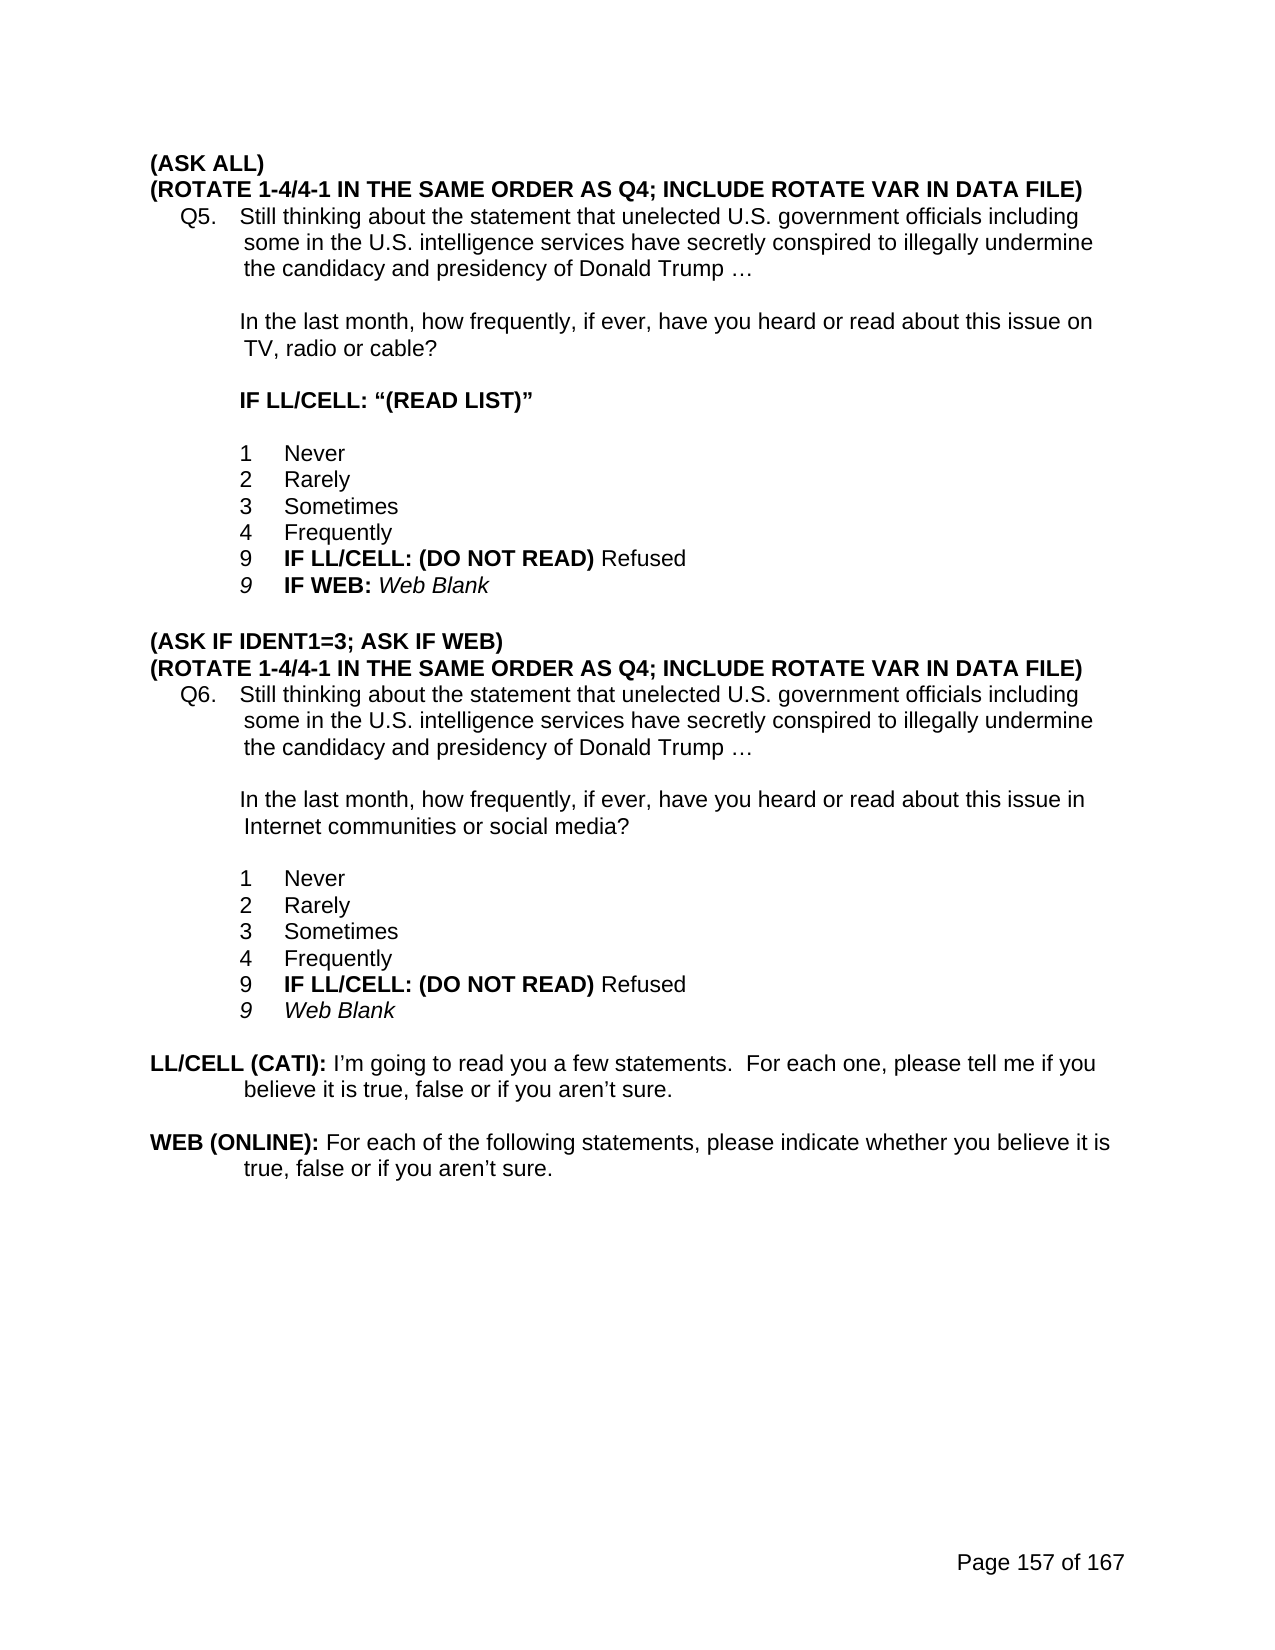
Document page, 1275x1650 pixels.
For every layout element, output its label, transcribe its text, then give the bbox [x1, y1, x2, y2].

text In the last month, how frequently, if ever, have you heard or read about this issue on TV, radio or cable? [150, 308, 1125, 361]
text 9 IF LL/CELL: (DO NOT READ) Refused [150, 971, 1125, 997]
text 4 Frequently [150, 519, 1125, 545]
text 3 Sometimes [150, 918, 1125, 944]
text 3 Sometimes [150, 493, 1125, 519]
text WEB (ONLINE): For each of the following statements, please indicate whether you believe it is true, false or if you aren’t sure. [150, 1129, 1125, 1182]
text Q5. Still thinking about the statement that unelected U.S. government officials including some in the U.S. intelligence services have secretly conspired to illegally undermine the candidacy and presidency of Donald Trump … [150, 203, 1125, 282]
text 2 Rarely [150, 892, 1125, 918]
text 9 IF LL/CELL: (DO NOT READ) Refused [150, 545, 1125, 572]
text Q6. Still thinking about the statement that unelected U.S. government officials including some in the U.S. intelligence services have secretly conspired to illegally undermine the candidacy and presidency of Donald Trump … [150, 681, 1125, 760]
text 9 IF WEB: Web Blank [150, 572, 1125, 598]
text (ROTATE 1-4/4-1 IN THE SAME ORDER AS Q4; INCLUDE ROTATE VAR IN DATA FILE) [150, 176, 1125, 203]
text 9 Web Blank [150, 997, 1125, 1023]
text 1 Never [150, 865, 1125, 892]
text In the last month, how frequently, if ever, have you heard or read about this issue in Internet communities or social media? [150, 786, 1125, 839]
text (ASK ALL) [150, 150, 1125, 176]
text 4 Frequently [150, 944, 1125, 971]
text 2 Rarely [150, 466, 1125, 493]
text IF LL/CELL: “(READ LIST)” [150, 387, 1125, 413]
text (ASK IF IDENT1=3; ASK IF WEB) [150, 628, 1125, 654]
text 1 Never [150, 440, 1125, 466]
text (ROTATE 1-4/4-1 IN THE SAME ORDER AS Q4; INCLUDE ROTATE VAR IN DATA FILE) [150, 654, 1125, 681]
text LL/CELL (CATI): I’m going to read you a few statements. For each one, please tell me if you believe it is true, false or if you aren’t sure. [150, 1050, 1125, 1103]
